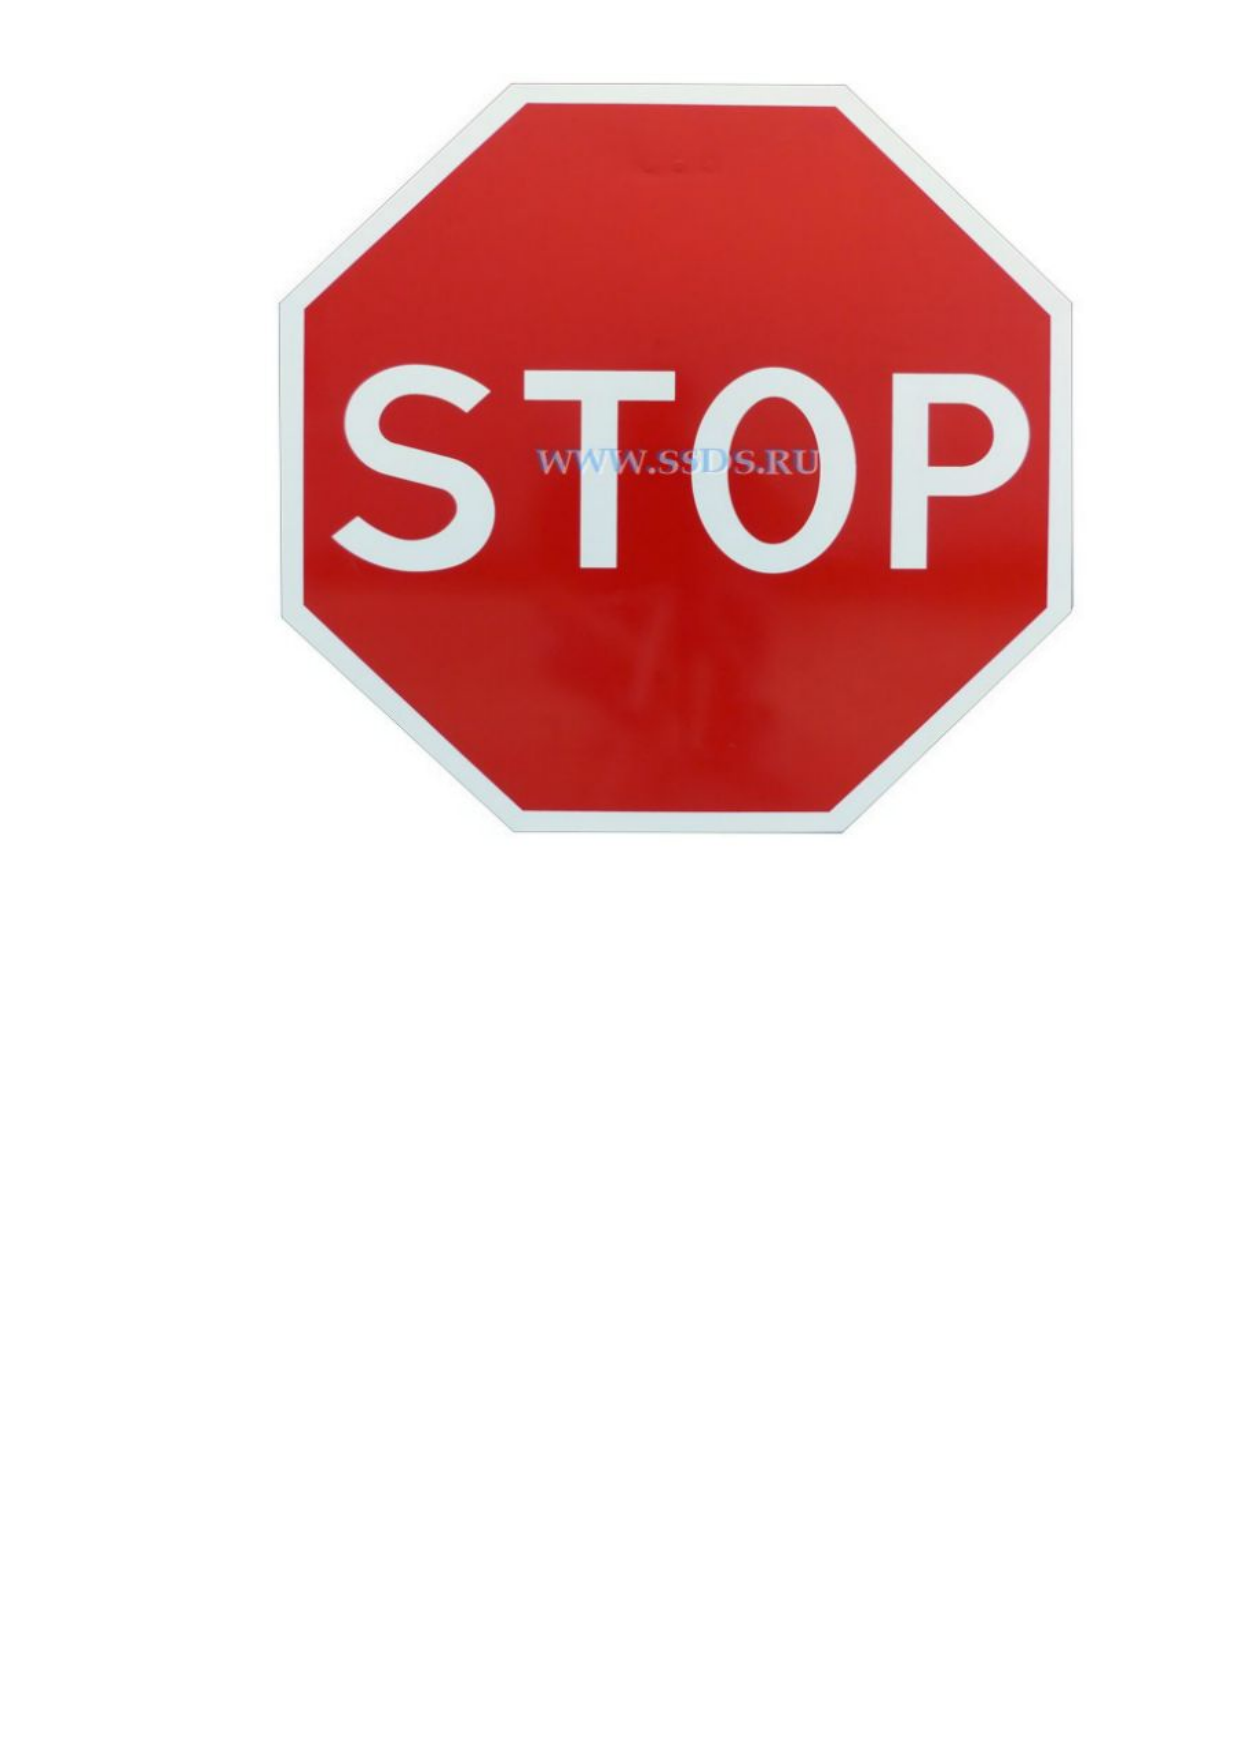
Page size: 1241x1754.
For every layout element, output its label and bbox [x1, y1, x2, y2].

picture [264, 73, 1089, 848]
